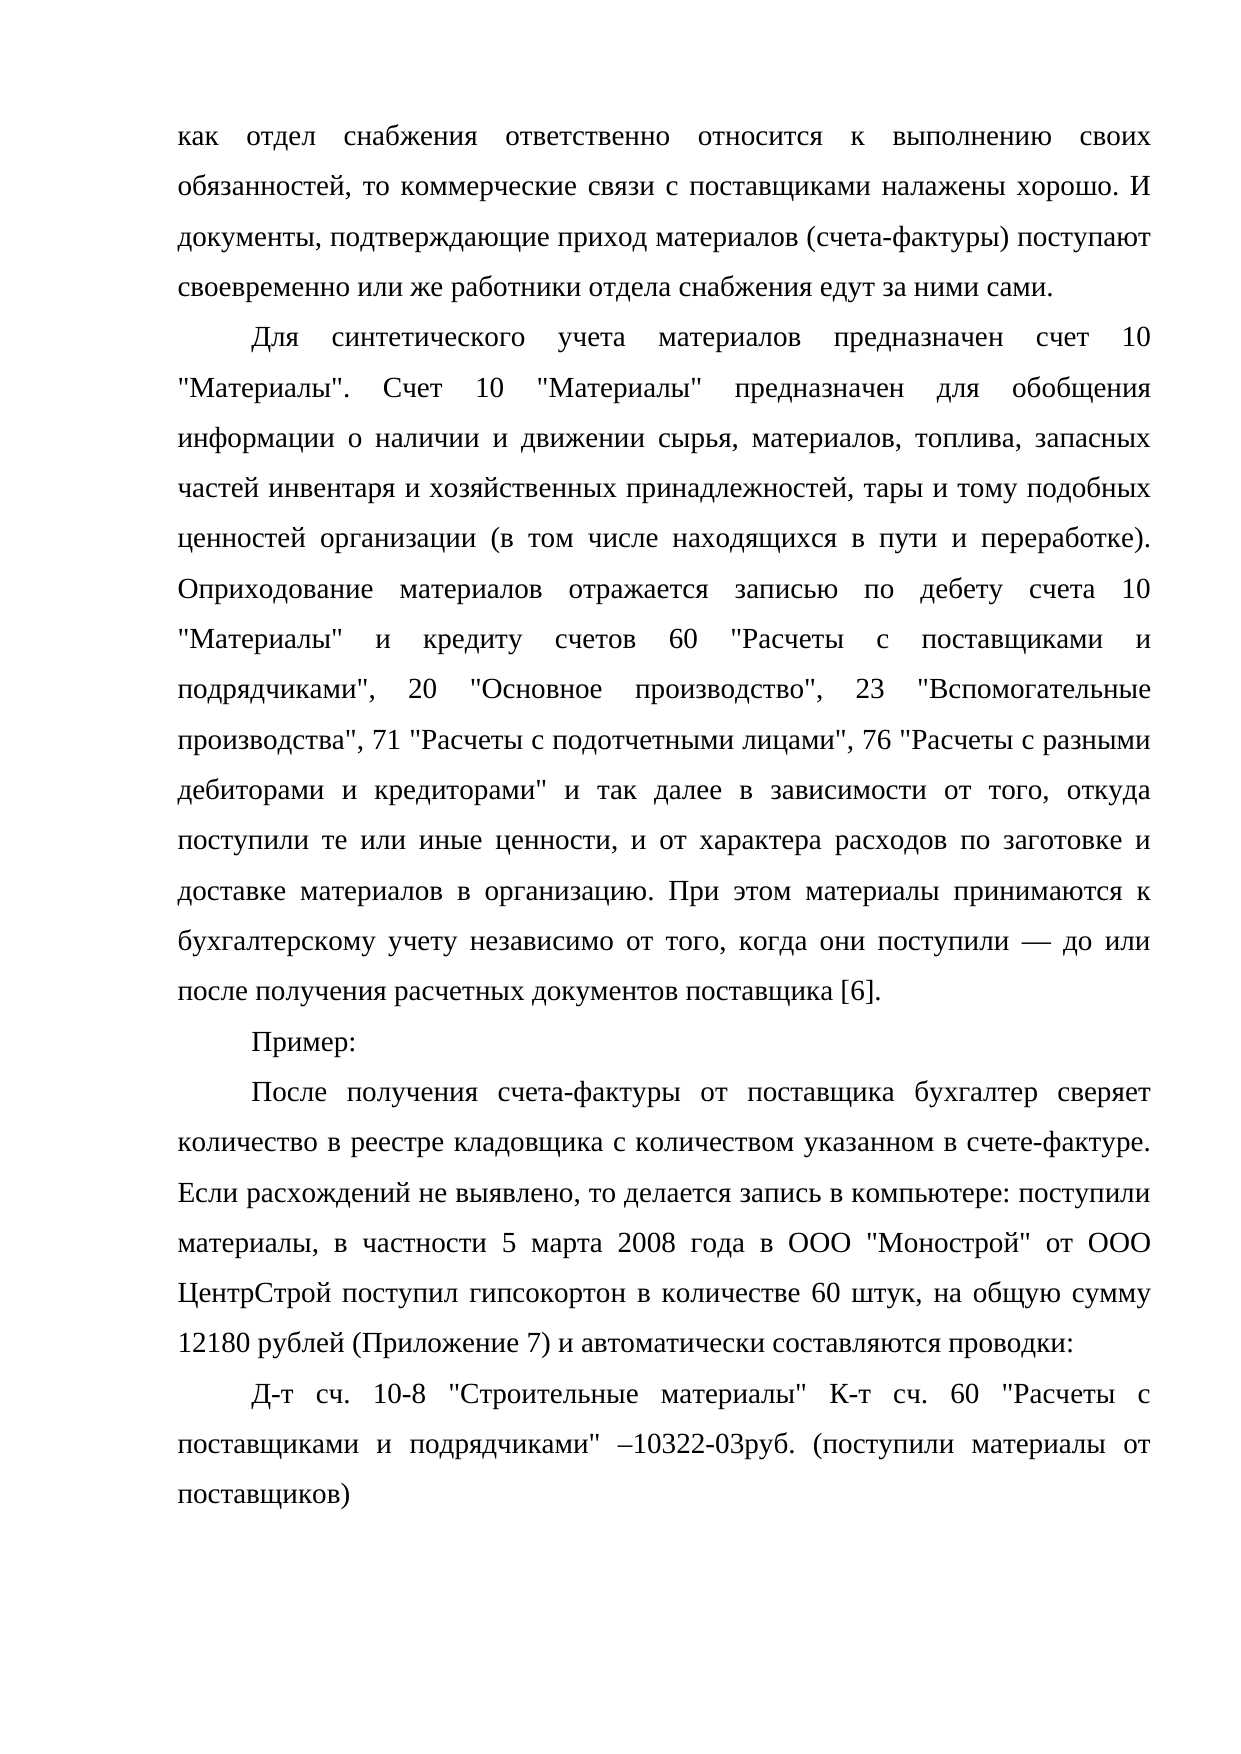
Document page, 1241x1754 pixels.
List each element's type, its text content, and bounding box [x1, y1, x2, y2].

text После получения счета-фактуры от поставщика бухгалтер сверяет количество в реестре кладовщика с количеством указанном в счете-фактуре. Если расхождений не выявлено, то делается запись в компьютере: поступили материалы, в частности 5 марта 2008 года в ООО "Монострой" от ООО ЦентрСтрой поступил гипсокортон в количестве 60 штук, на общую сумму 12180 рублей (Приложение 7) и автоматически составляются проводки: [177, 1074, 1152, 1359]
text Для синтетического учета материалов предназначен счет 10 "Материалы". Счет 10 "Материалы" предназначен для обобщения информации о наличии и движении сырья, материалов, топлива, запасных частей инвентаря и хозяйственных принадлежностей, тары и тому подобных ценностей организации (в том числе находящихся в пути и переработке). Оприходование материалов отражается записью по дебету счета 10 "Материалы" и кредиту счетов 60 "Расчеты с поставщиками и подрядчиками", 20 "Основное производство", 23 "Вспомогательные производства", 71 "Расчеты с подотчетными лицами", 76 "Расчеты с разными дебиторами и кредиторами" и так далее в зависимости от того, откуда поступили те или иные ценности, и от характера расходов по заготовке и доставке материалов в организацию. При этом материалы принимаются к бухгалтерскому учету независимо от того, когда они поступили — до или после получения расчетных документов поставщика [6]. [177, 319, 1152, 1007]
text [177, 118, 1152, 303]
text Д-т сч. 10-8 "Строительные материалы" К-т сч. 60 "Расчеты с поставщиками и подрядчиками" –10322-03руб. (поступили материалы от поставщиков) [177, 1376, 1152, 1510]
text Пример: [177, 1024, 1152, 1057]
